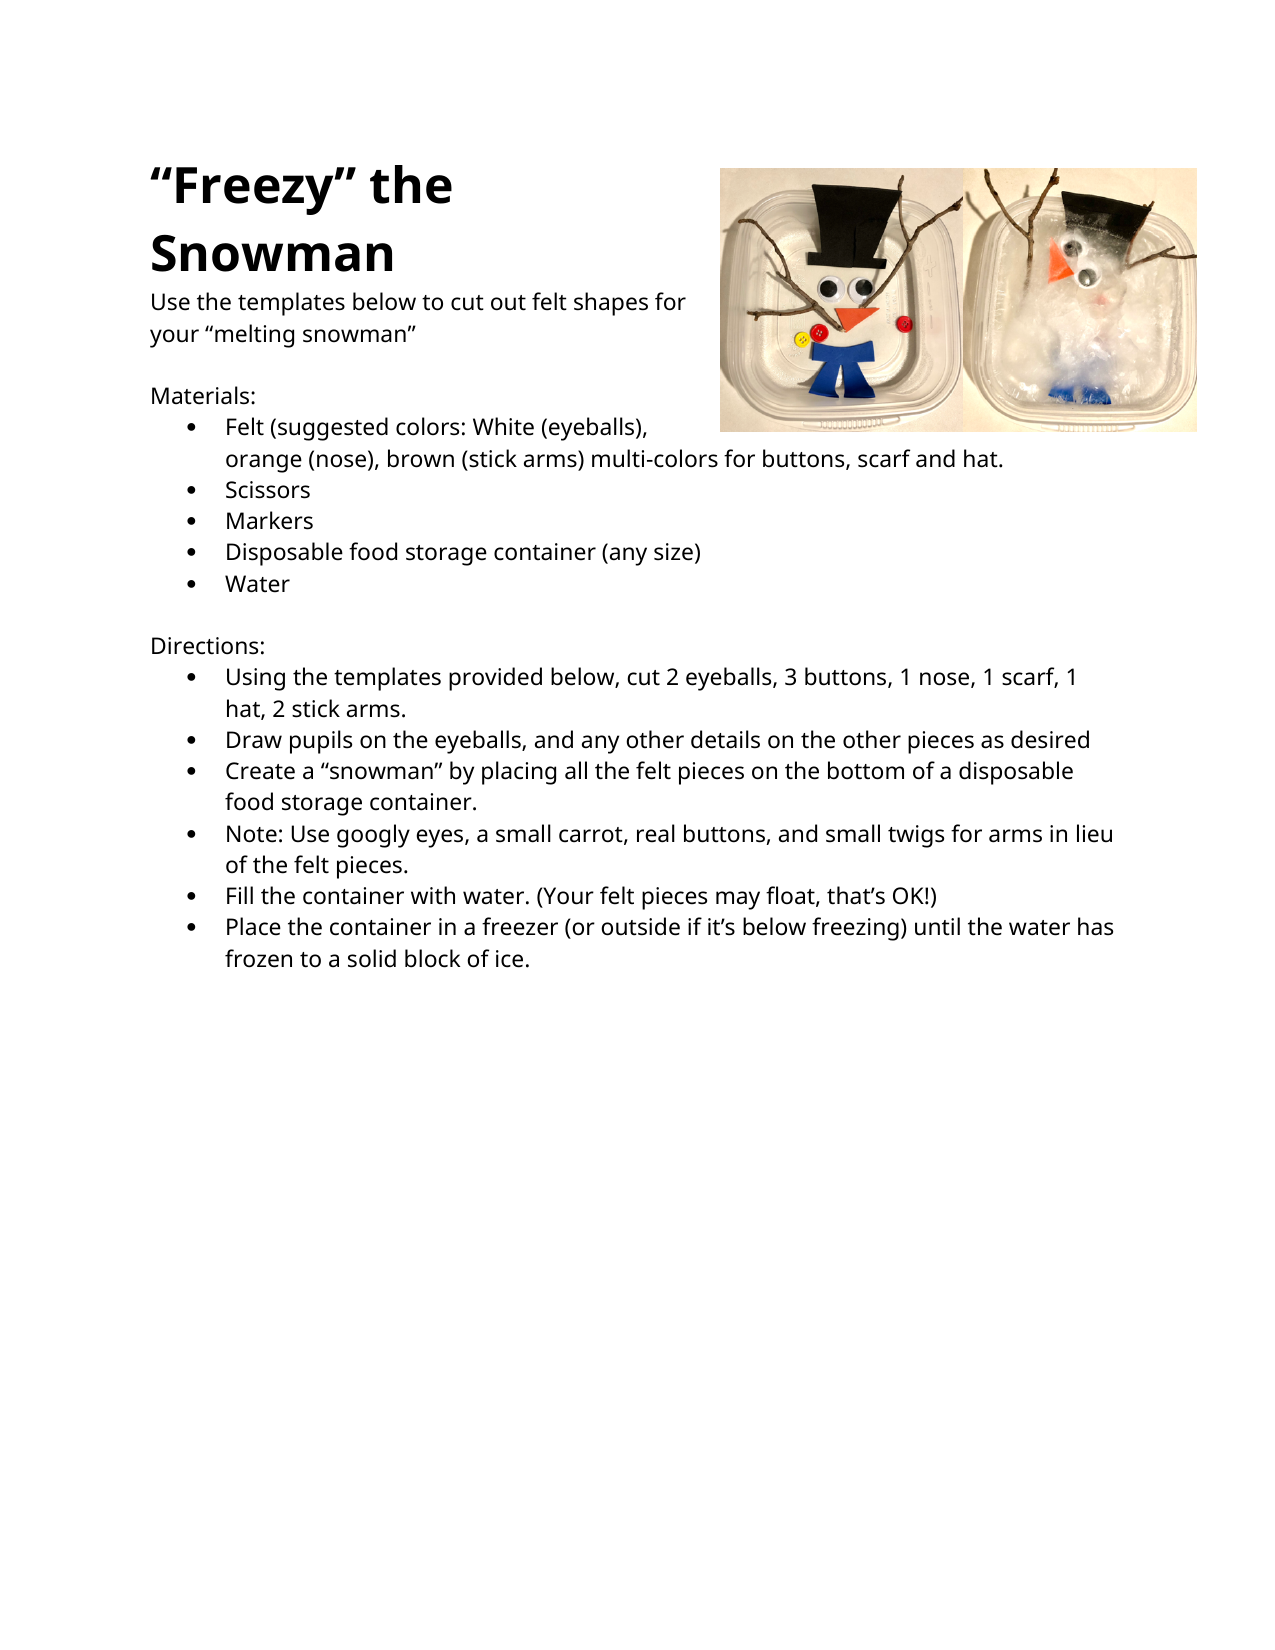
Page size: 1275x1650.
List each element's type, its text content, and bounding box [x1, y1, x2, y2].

list Markers [187, 505, 1125, 536]
list Draw pupils on the eyeballs, and any other details on the other pieces as desired [187, 724, 1125, 755]
text Directions: [150, 630, 1125, 661]
text Use the templates below to cut out felt shapes for your “melting snowman” [150, 286, 720, 349]
list Felt (suggested colors: White (eyeballs), orange (nose), brown (stick arms) multi-colors for buttons, scarf and hat. [187, 411, 1125, 474]
list Create a “snowman” by placing all the felt pieces on the bottom of a disposable food storage container. [187, 755, 1125, 817]
list Disposable food storage container (any size) [187, 536, 1125, 567]
list Place the container in a freezer (or outside if it’s below freezing) until the water has frozen to a solid block of ice. [187, 911, 1125, 974]
text Materials: [150, 380, 720, 411]
picture [720, 168, 1197, 432]
text “Freezy” the Snowman [150, 150, 1125, 286]
list Scissors [187, 474, 1125, 505]
list Using the templates provided below, cut 2 eyeballs, 3 buttons, 1 nose, 1 scarf, 1 hat, 2 stick arms. [187, 661, 1125, 724]
list Fill the container with water. (Your felt pieces may float, that’s OK!) [187, 880, 1125, 911]
list Note: Use googly eyes, a small carrot, real buttons, and small twigs for arms in lieu of the felt pieces. [187, 817, 1125, 880]
list Water [187, 567, 1125, 599]
